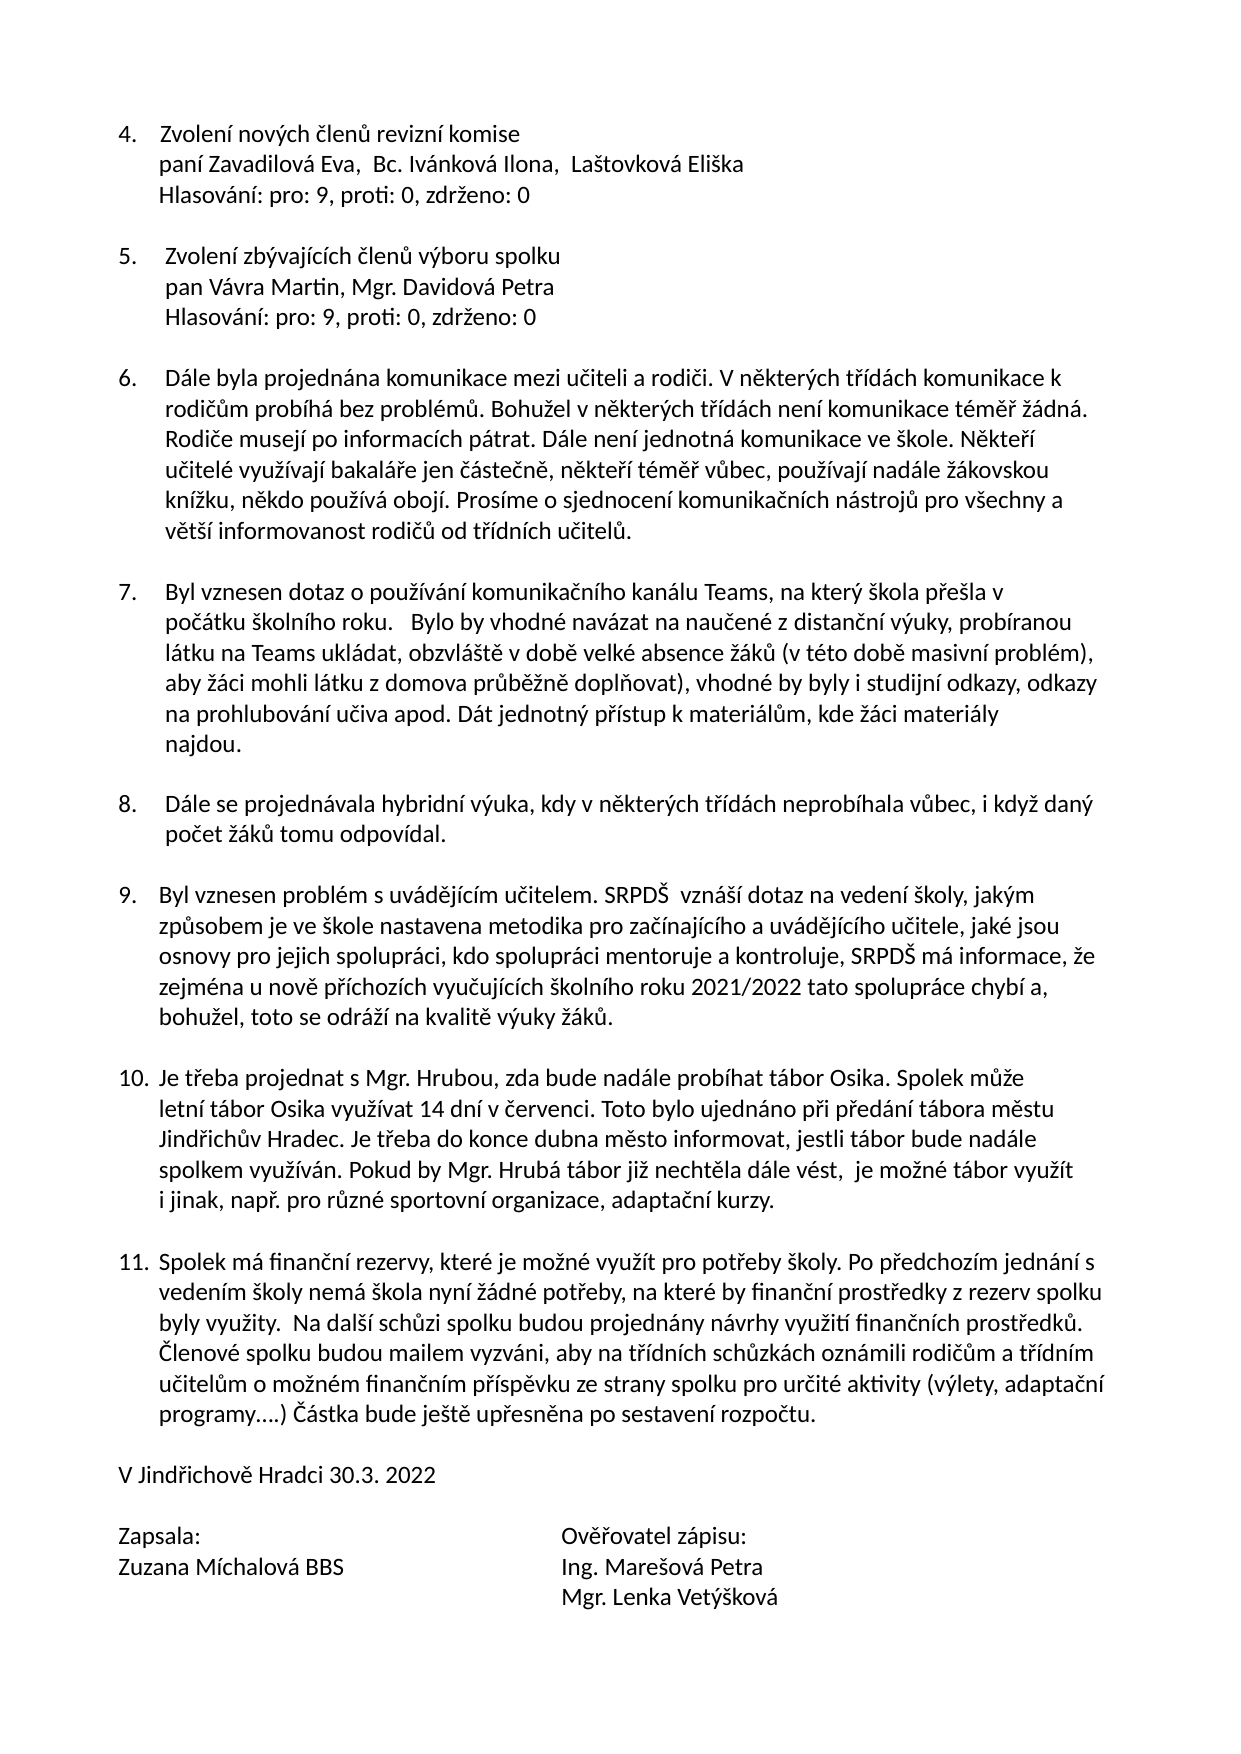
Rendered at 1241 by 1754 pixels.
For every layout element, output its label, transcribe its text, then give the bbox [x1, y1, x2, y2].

text Mgr. Lenka Vetýšková [118, 1581, 1122, 1612]
text paní Zavadilová Eva, Bc. Ivánková Ilona, Laštovková Eliška [118, 149, 1122, 179]
text 9. Byl vznesen problém s uvádějícím učitelem. SRPDŠ vznáší dotaz na vedení školy, jakým způsobem je ve škole nastavena metodika pro začínajícího a uvádějícího učitele, jaké jsou osnovy pro jejich spolupráci, kdo spolupráci mentoruje a kontroluje, SRPDŠ má informace, že zejména u nově příchozích vyučujících školního roku 2021/2022 tato spolupráce chybí a, bohužel, toto se odráží na kvalitě výuky žáků. [118, 879, 1122, 1032]
text 7. Byl vznesen dotaz o používání komunikačního kanálu Teams, na který škola přešla v počátku školního roku. Bylo by vhodné navázat na naučené z distanční výuky, probíranou látku na Teams ukládat, obzvláště v době velké absence žáků (v této době masivní problém), aby žáci mohli látku z domova průběžně doplňovat), vhodné by byly i studijní odkazy, odkazy na prohlubování učiva apod. Dát jednotný přístup k materiálům, kde žáci materiály najdou. [118, 576, 1122, 759]
text pan Vávra Martin, Mgr. Davidová Petra [118, 271, 1122, 301]
text 8. Dále se projednávala hybridní výuka, kdy v některých třídách neprobíhala vůbec, i když daný počet žáků tomu odpovídal. [118, 788, 1122, 849]
text Hlasování: pro: 9, proti: 0, zdrženo: 0 [118, 179, 1122, 210]
text 5. Zvolení zbývajících členů výboru spolku [118, 240, 1122, 271]
text 11. Spolek má finanční rezervy, které je možné využít pro potřeby školy. Po předchozím jednání s vedením školy nemá škola nyní žádné potřeby, na které by finanční prostředky z rezerv spolku byly využity. Na další schůzi spolku budou projednány návrhy využití finančních prostředků. Členové spolku budou mailem vyzváni, aby na třídních schůzkách oznámili rodičům a třídním učitelům o možném finančním příspěvku ze strany spolku pro určité aktivity (výlety, adaptační programy….) Částka bude ještě upřesněna po sestavení rozpočtu. [118, 1246, 1122, 1429]
text Zuzana Míchalová BBS Ing. Marešová Petra [118, 1551, 1122, 1581]
text Zapsala: Ověřovatel zápisu: [118, 1520, 1122, 1551]
text V Jindřichově Hradci 30.3. 2022 [118, 1459, 1122, 1490]
text 6. Dále byla projednána komunikace mezi učiteli a rodiči. V některých třídách komunikace k rodičům probíhá bez problémů. Bohužel v některých třídách není komunikace téměř žádná. Rodiče musejí po informacích pátrat. Dále není jednotná komunikace ve škole. Někteří učitelé využívají bakaláře jen částečně, někteří téměř vůbec, používají nadále žákovskou knížku, někdo používá obojí. Prosíme o sjednocení komunikačních nástrojů pro všechny a větší informovanost rodičů od třídních učitelů. [118, 362, 1122, 545]
text 4. Zvolení nových členů revizní komise [118, 118, 1122, 149]
text 10. Je třeba projednat s Mgr. Hrubou, zda bude nadále probíhat tábor Osika. Spolek může letní tábor Osika využívat 14 dní v červenci. Toto bylo ujednáno při předání tábora městu Jindřichův Hradec. Je třeba do konce dubna město informovat, jestli tábor bude nadále spolkem využíván. Pokud by Mgr. Hrubá tábor již nechtěla dále vést, je možné tábor využít i jinak, např. pro různé sportovní organizace, adaptační kurzy. [118, 1062, 1122, 1215]
text Hlasování: pro: 9, proti: 0, zdrženo: 0 [118, 301, 1122, 332]
